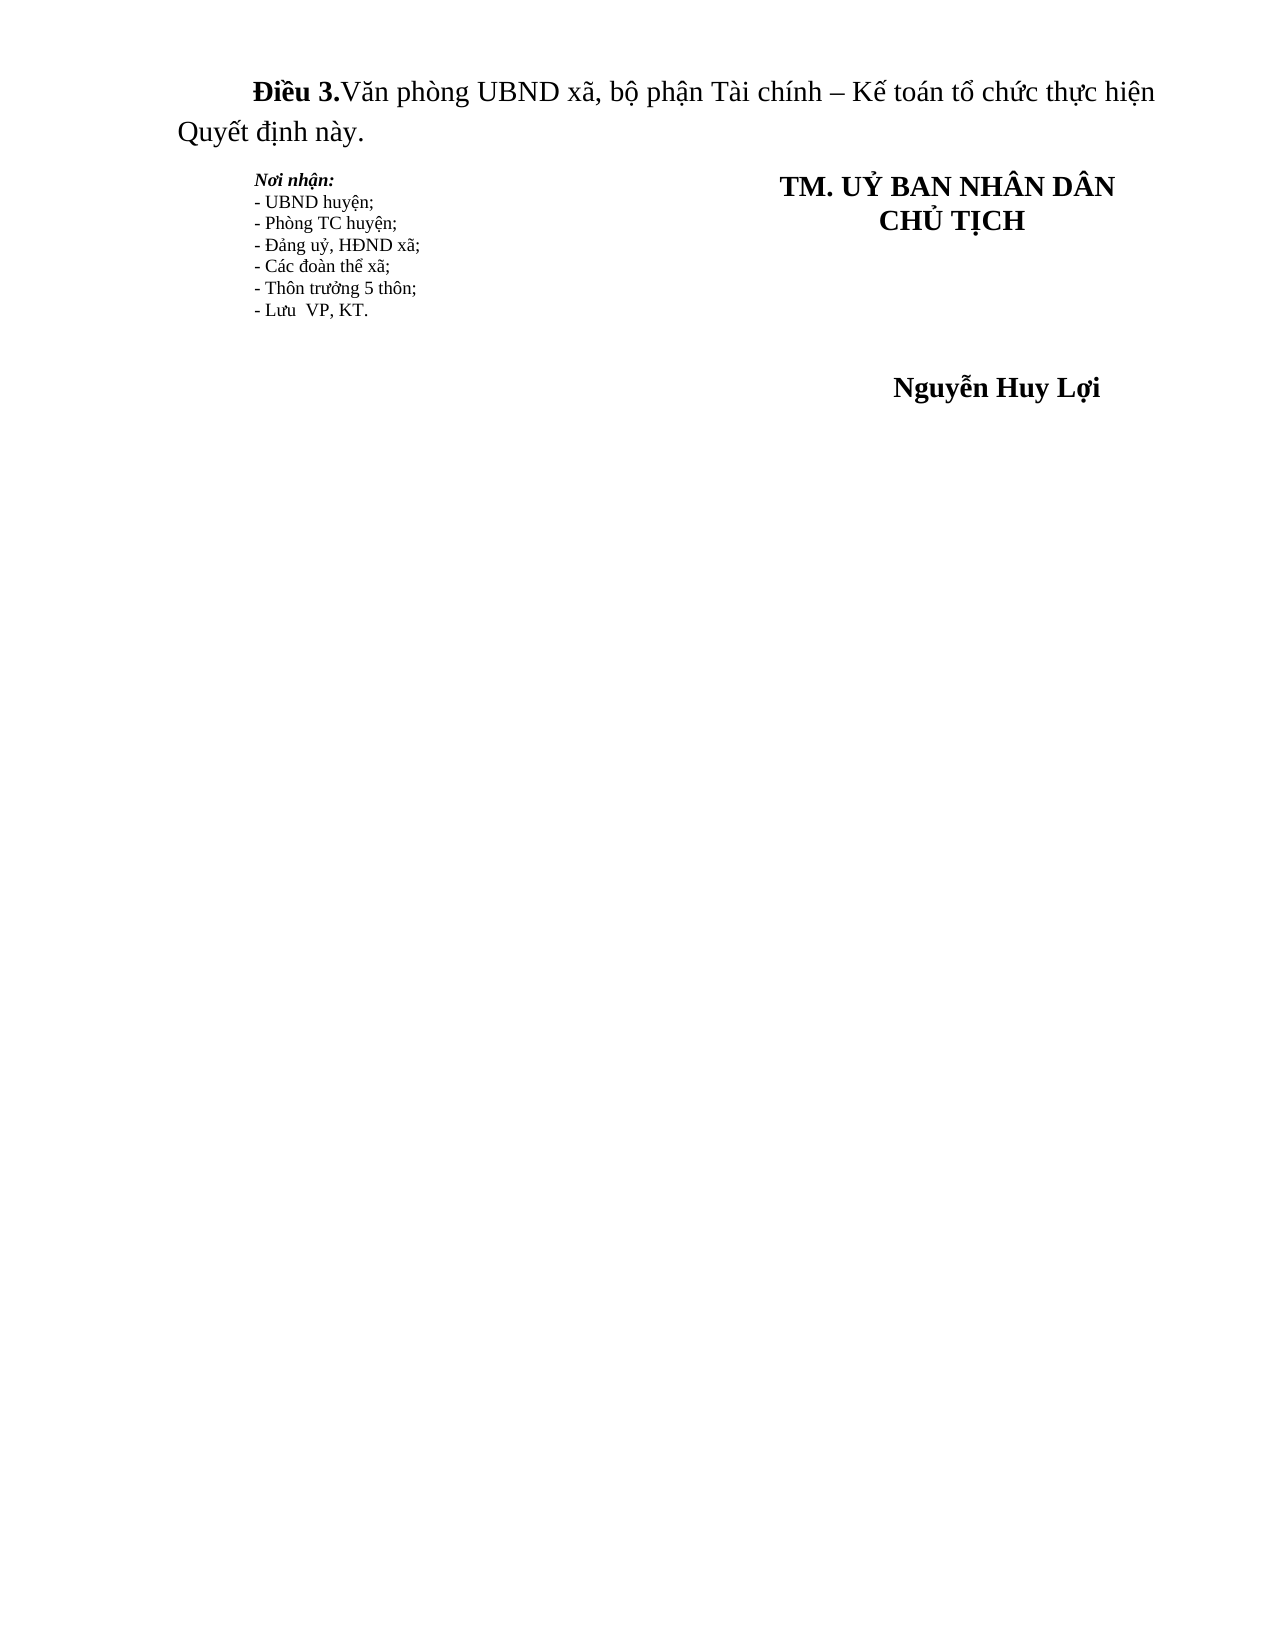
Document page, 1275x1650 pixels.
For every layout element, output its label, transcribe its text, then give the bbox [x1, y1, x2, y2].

table_header TM. UỶ BAN NHÂN DÂN CHỦ TỊCH Nguyễn Huy Lợi [649, 169, 1246, 448]
text Điều 3.Văn phòng UBND xã, bộ phận Tài chính – Kế toán tổ chức thực hiện Quyết định này. [177, 74, 1157, 148]
table_header Nơi nhận: - UBND huyện; - Phòng TC huyện; - Đảng uỷ, HĐND xã; - Các đoàn thể xã; - Thôn trưởng 5 thôn; - Lưu VP, KT. [243, 169, 648, 448]
